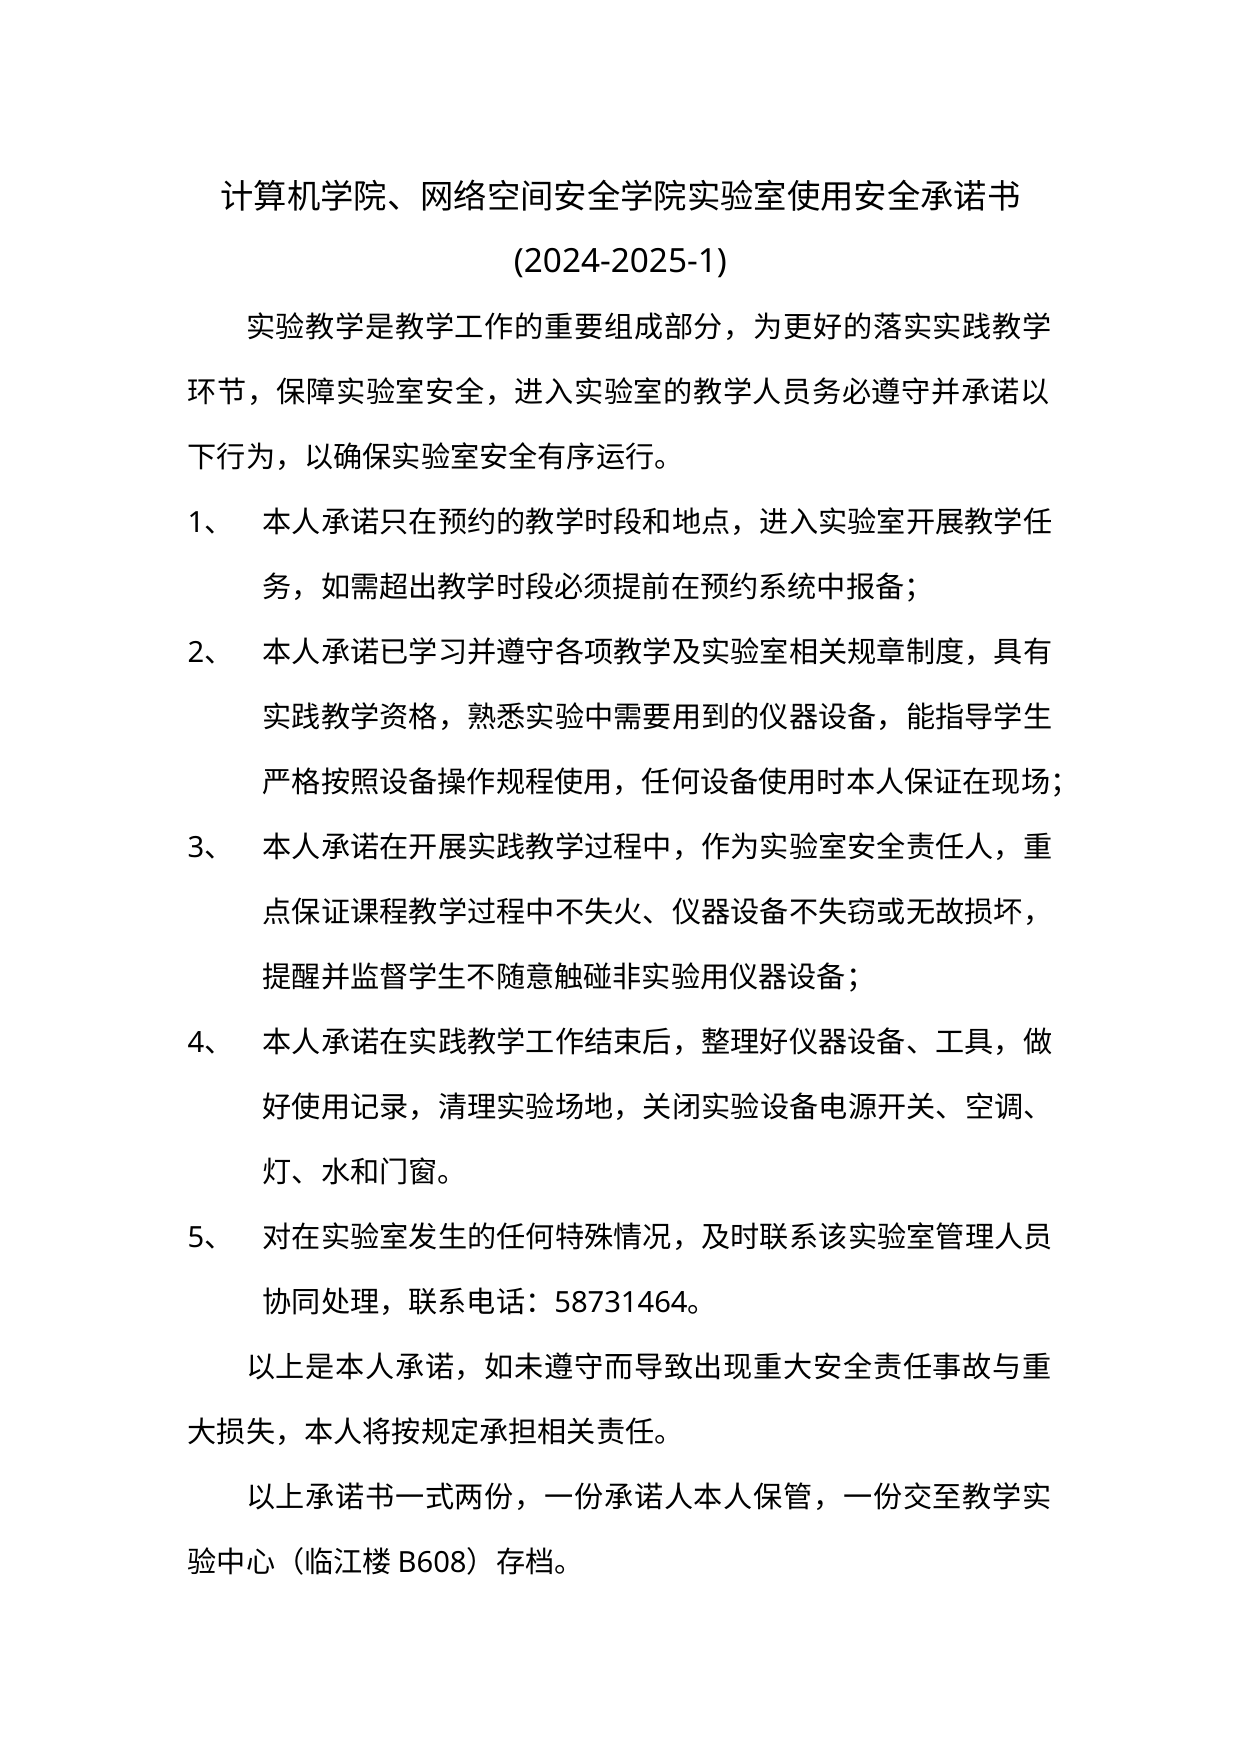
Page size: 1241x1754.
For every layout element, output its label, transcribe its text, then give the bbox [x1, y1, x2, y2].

list 本人承诺在实践教学工作结束后，整理好仪器设备、工具，做好使用记录，清理实验场地，关闭实验设备电源开关、空调、灯、水和门窗。 [187, 1007, 1053, 1202]
text 实验教学是教学工作的重要组成部分，为更好的落实实践教学环节，保障实验室安全，进入实验室的教学人员务必遵守并承诺以下行为，以确保实验室安全有序运行。 [187, 292, 1053, 487]
list 本人承诺已学习并遵守各项教学及实验室相关规章制度，具有实践教学资格，熟悉实验中需要用到的仪器设备，能指导学生严格按照设备操作规程使用，任何设备使用时本人保证在现场； [187, 617, 1053, 812]
text 以上承诺书一式两份，一份承诺人本人保管，一份交至教学实验中心（临江楼B608）存档。 [187, 1462, 1053, 1592]
list 本人承诺只在预约的教学时段和地点，进入实验室开展教学任务，如需超出教学时段必须提前在预约系统中报备； [187, 487, 1053, 617]
list 对在实验室发生的任何特殊情况，及时联系该实验室管理人员协同处理，联系电话：58731464。 [187, 1202, 1053, 1332]
text 计算机学院、网络空间安全学院实验室使用安全承诺书 [187, 162, 1053, 227]
list 本人承诺在开展实践教学过程中，作为实验室安全责任人，重点保证课程教学过程中不失火、仪器设备不失窃或无故损坏，提醒并监督学生不随意触碰非实验用仪器设备； [187, 812, 1053, 1007]
text 以上是本人承诺，如未遵守而导致出现重大安全责任事故与重大损失，本人将按规定承担相关责任。 [187, 1332, 1053, 1462]
text (2024-2025-1) [187, 227, 1053, 292]
